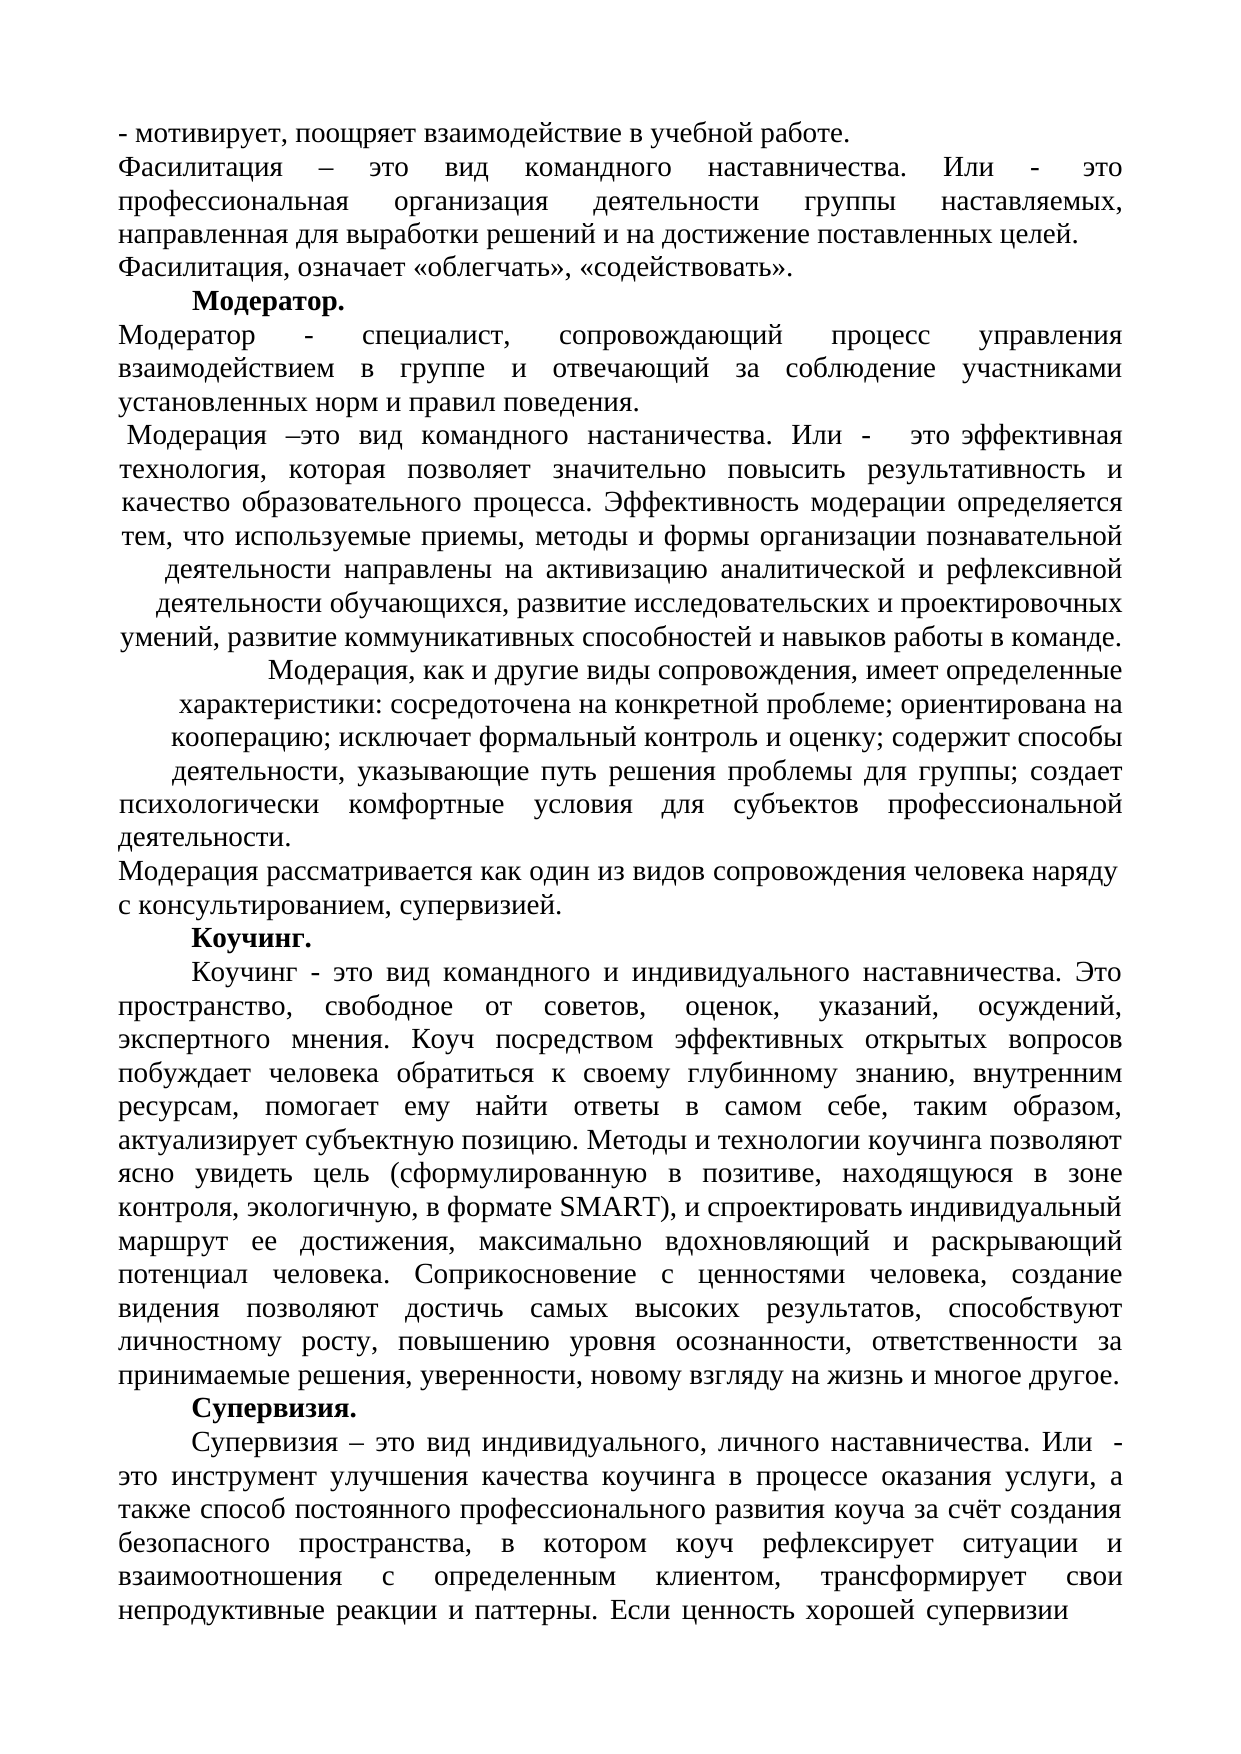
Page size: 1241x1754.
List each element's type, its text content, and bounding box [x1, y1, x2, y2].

text Модерация –это вид командного настаничества. Или - это эффективная технология, которая позволяет значительно повысить результативность и качество образовательного процесса. Эффективность модерации определяется тем, что используемые приемы, методы и формы организации познавательной деятельности направлены на активизацию аналитической и рефлексивной деятельности обучающихся, развитие исследовательских и проектировочных умений, развитие коммуникативных способностей и навыков работы в команде. Модерация, как и другие виды сопровождения, имеет определенные характеристики: сосредоточена на конкретной проблеме; ориентирована на кооперацию; исключает формальный контроль и оценку; содержит способы деятельности, указывающие путь решения проблемы для группы; создает психологически комфортные условия для субъектов профессиональной [118, 417, 1122, 820]
subtitle Модератор. [192, 284, 1232, 317]
text Модерация рассматривается как один из видов сопровождения человека наряду с консультированием, супервизией. [118, 853, 1122, 921]
subtitle Коучинг. [191, 921, 1232, 954]
list мотивирует, поощряет взаимодействие в учебной работе. [118, 115, 1232, 149]
text Коучинг - это вид командного и индивидуального наставничества. Это пространство, свободное от советов, оценок, указаний, осуждений, экспертного мнения. Коуч посредством эффективных открытых вопросов побуждает человека обратиться к своему глубинному знанию, внутренним ресурсам, помогает ему найти ответы в самом себе, таким образом, актуализирует субъектную позицию. Методы и технологии коучинга позволяют ясно увидеть цель (сформулированную в позитиве, находящуюся в зоне контроля, экологичную, в формате SMART), и спроектировать индивидуальный маршрут ее достижения, максимально вдохновляющий и раскрывающий потенциал человека. Соприкосновение с ценностями человека, создание видения позволяют достичь самых высоких результатов, способствуют личностному росту, повышению уровня осознанности, ответственности за принимаемые решения, уверенности, новому взгляду на жизнь и многое другое. [118, 954, 1122, 1390]
text Супервизия – это вид индивидуального, личного наставничества. Или - это инструмент улучшения качества коучинга в процессе оказания услуги, а также способ постоянного профессионального развития коуча за счёт создания безопасного пространства, в котором коуч рефлексирует ситуации и взаимоотношения с определенным клиентом, трансформирует свои непродуктивные реакции и паттерны. Если ценность хорошей супервизии [118, 1424, 1123, 1625]
subtitle Супервизия. [191, 1391, 1232, 1424]
text Фасилитация, означает «облегчать», «содействовать». [118, 250, 1232, 283]
text Фасилитация – это вид командного наставничества. Или - это профессиональная организация деятельности группы наставляемых, направленная для выработки решений и на достижение поставленных целей. [118, 149, 1123, 250]
text деятельности. [118, 820, 1232, 853]
text Модератор - специалист, сопровождающий процесс управления взаимодействием в группе и отвечающий за соблюдение участниками установленных норм и правил поведения. [118, 317, 1122, 417]
